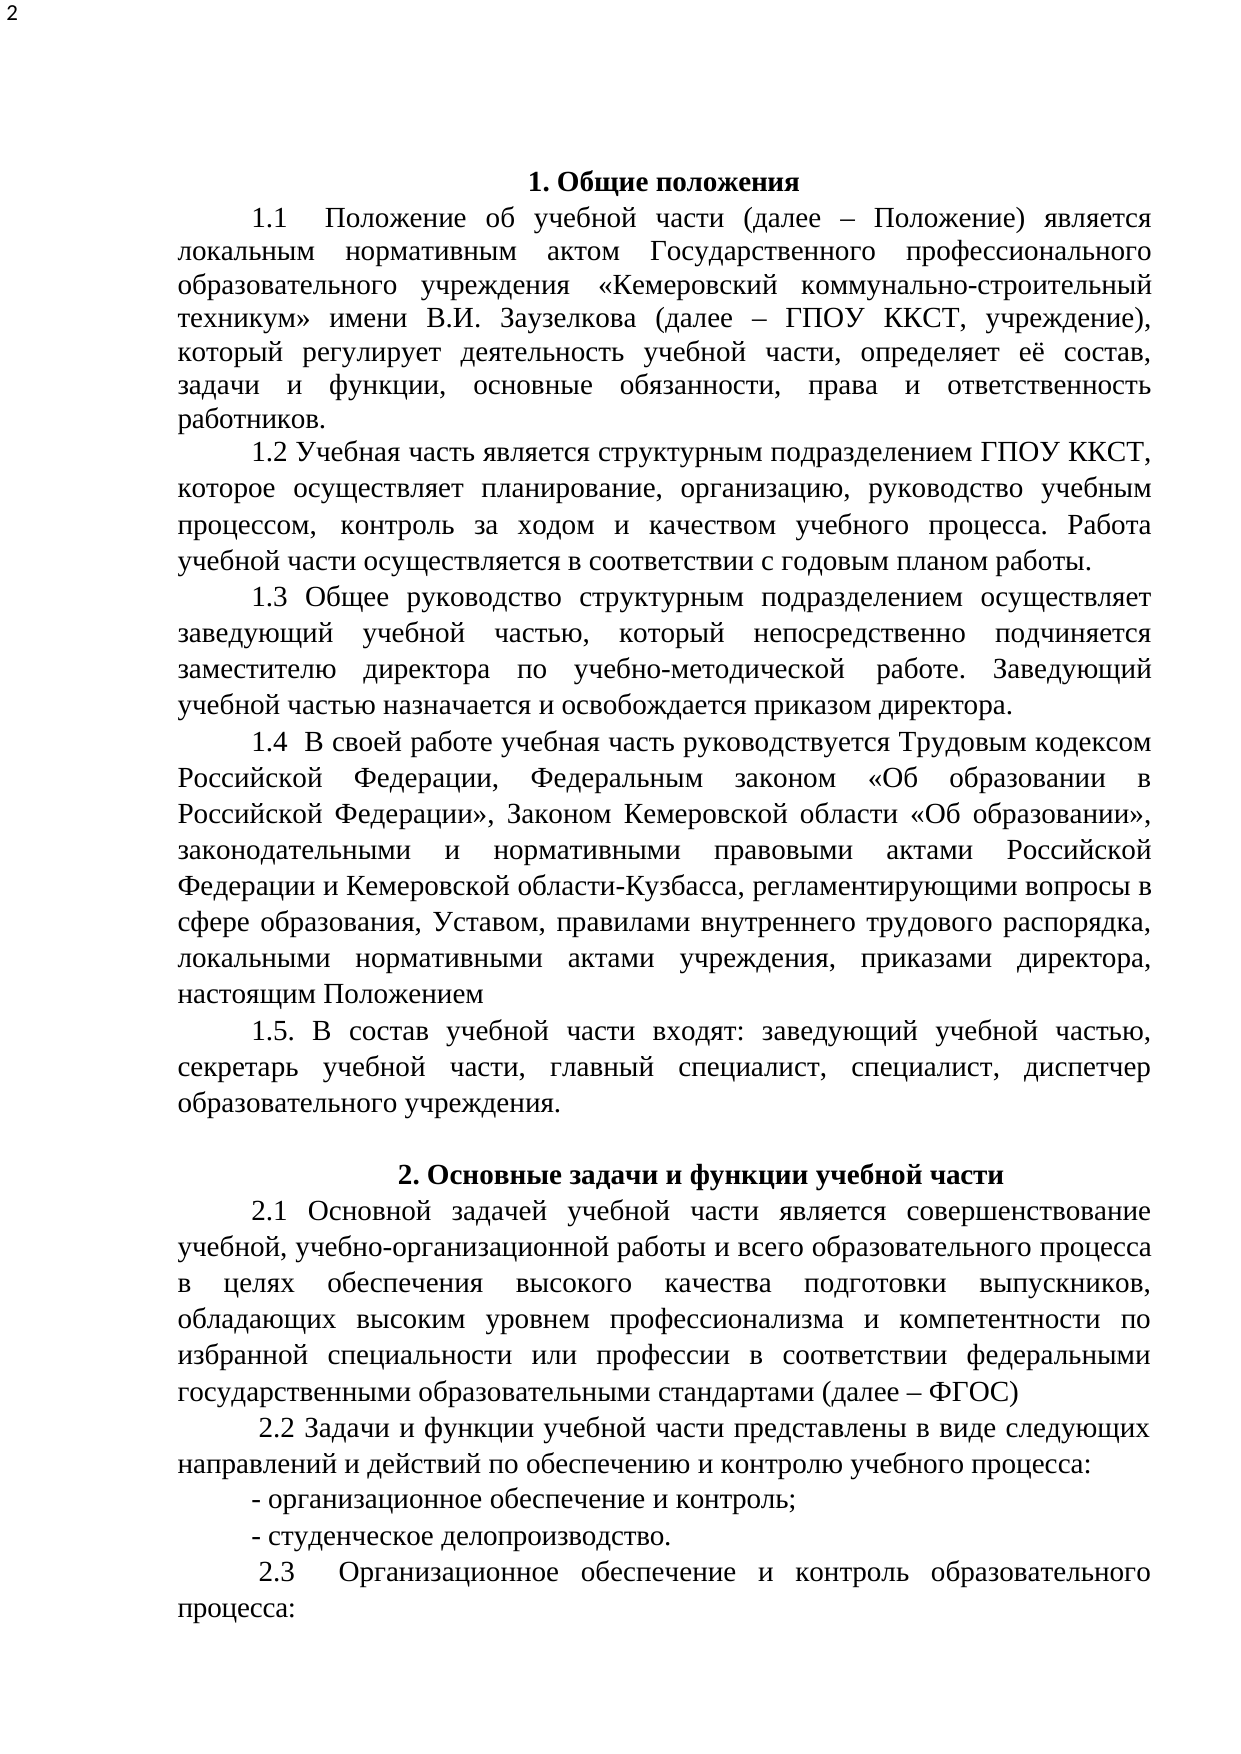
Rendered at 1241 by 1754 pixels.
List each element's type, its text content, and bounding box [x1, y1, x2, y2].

list Учебная часть является структурным подразделением ГПОУ ККСТ, которое осуществляет планирование, организацию, руководство учебным процессом, контроль за ходом и качеством учебного процесса. Работа учебной части осуществляется в соответствии с годовым планом работы. [177, 434, 1152, 576]
list Общее руководство структурным подразделением осуществляет заведующий учебной частью, который непосредственно подчиняется заместителю директора по учебно-методической работе. Заведующий учебной частью назначается и освобождается приказом директора. [177, 579, 1152, 721]
text 1.5. В состав учебной части входят: заведующий учебной частью, секретарь учебной части, главный специалист, специалист, диспетчер образовательного учреждения. [177, 1013, 1152, 1119]
list Задачи и функции учебной части представлены в виде следующих направлений и действий по обеспечению и контролю учебного процесса: [177, 1410, 1151, 1479]
list студенческое делопроизводство. [251, 1518, 1166, 1552]
list Основной задачей учебной части является совершенствование учебной, учебно-организационной работы и всего образовательного процесса в целях обеспечения высокого качества подготовки выпускников, обладающих высоким уровнем профессионализма и компетентности по избранной специальности или профессии в соответствии федеральными государственными образовательными стандартами (далее – ФГОС) [177, 1193, 1152, 1407]
subtitle Основные задачи и функции учебной части [398, 1157, 1166, 1191]
subtitle Общие положения [528, 164, 1166, 197]
list Положение об учебной части (далее – Положение) является локальным нормативным актом Государственного профессионального образовательного учреждения «Кемеровский коммунально-строительный техникум» имени В.И. Заузелкова (далее – ГПОУ ККСТ, учреждение), который регулирует деятельность учебной части, определяет её состав, задачи и функции, основные обязанности, права и ответственность работников. [177, 200, 1152, 434]
list В своей работе учебная часть руководствуется Трудовым кодексом Российской Федерации, Федеральным законом «Об образовании в Российской Федерации», Законом Кемеровской области «Об образовании», законодательными и нормативными правовыми актами Российской Федерации и Кемеровской области-Кузбасса, регламентирующими вопросы в сфере образования, Уставом, правилами внутреннего трудового распорядка, локальными нормативными актами учреждения, приказами директора, настоящим Положением [177, 724, 1152, 1010]
list организационное обеспечение и контроль; [251, 1482, 1166, 1515]
list Организационное обеспечение и контроль образовательного процесса: [177, 1554, 1151, 1624]
